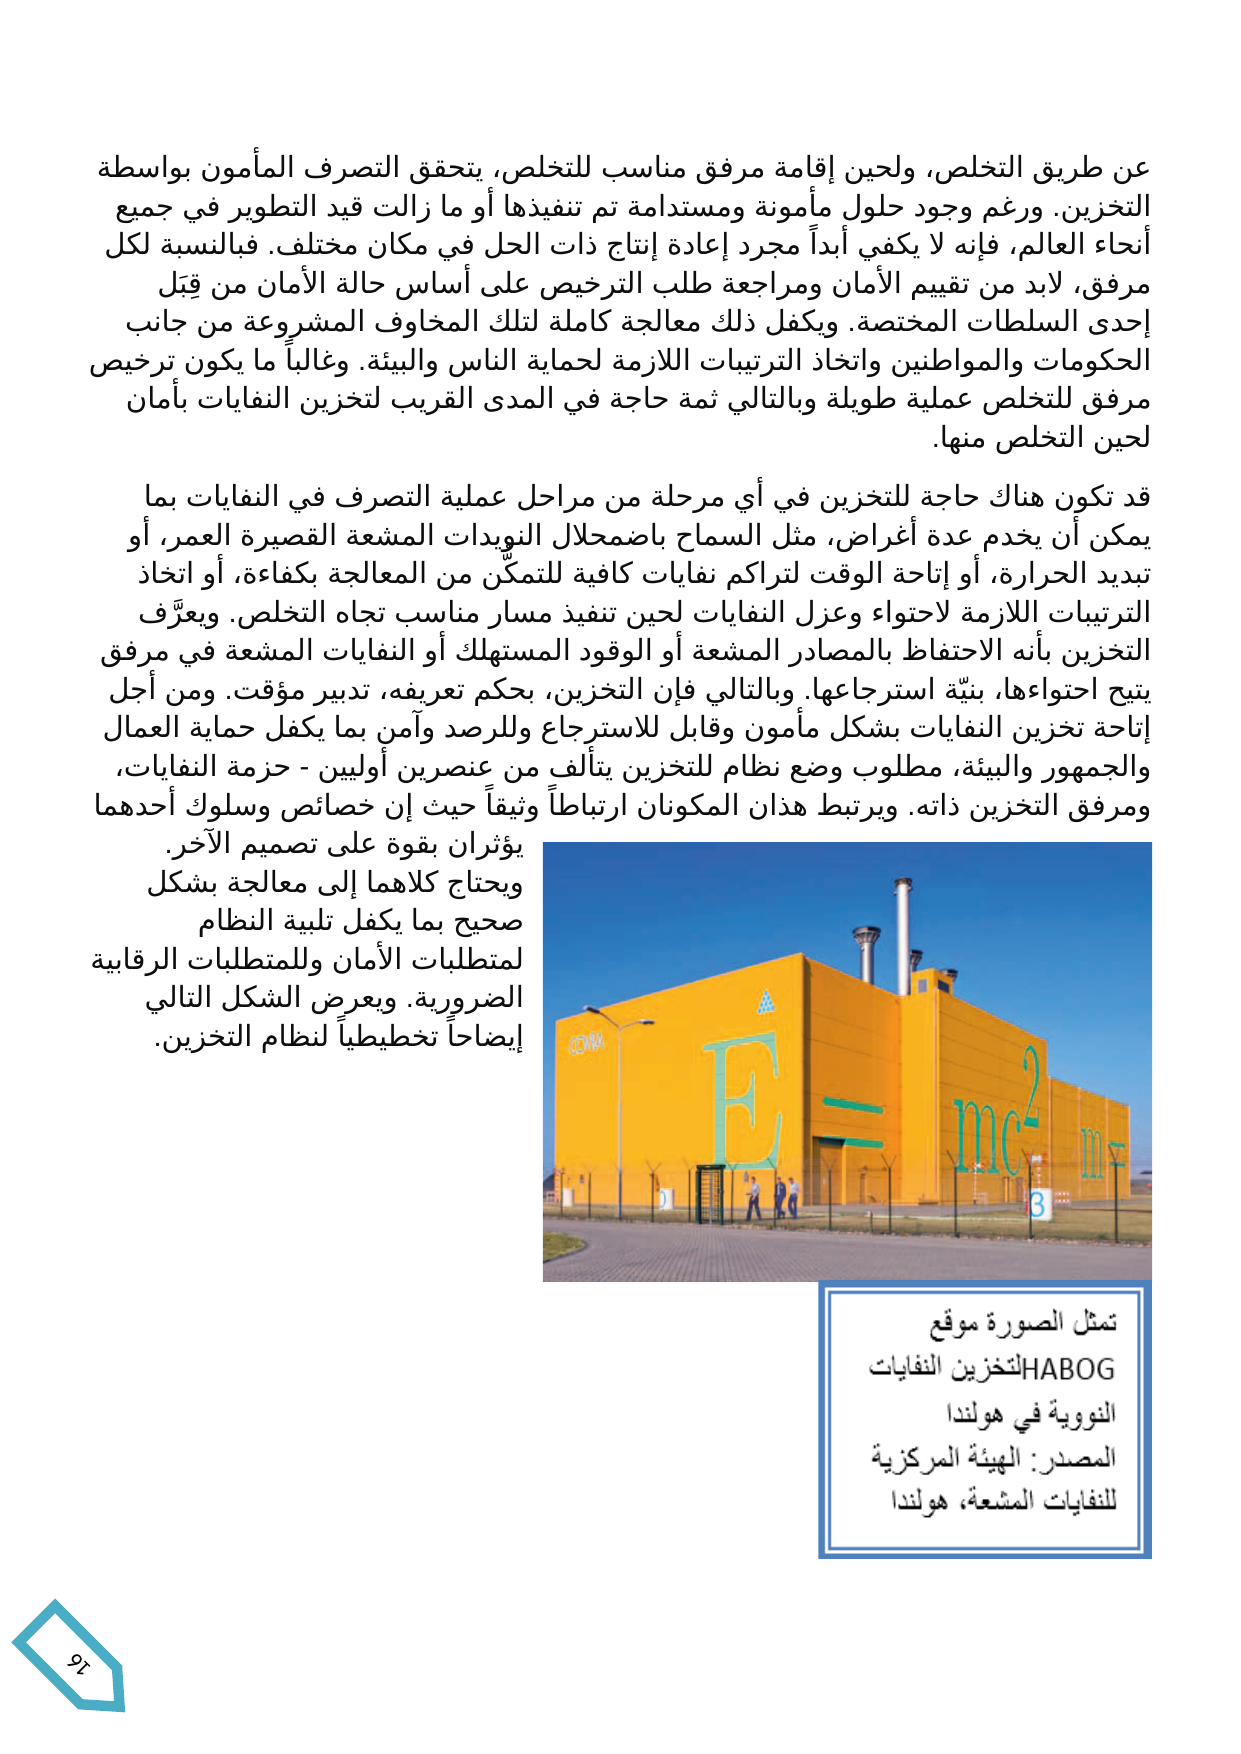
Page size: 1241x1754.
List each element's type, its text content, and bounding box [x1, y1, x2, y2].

text قد تكون هناك حاجة للتخزين في أي مرحلة من مراحل عملية التصرف في النفايات بما يمكن أن يخدم عدة أغراض، مثل السماح باضمحلال النويدات المشعة القصيرة العمر، أو تبديد الحرارة، أو إتاحة الوقت لتراكم نفايات كافية للتمكُّن من المعالجة بكفاءة، أو اتخاذ الترتيبات اللازمة لاحتواء وعزل النفايات لحين تنفيذ مسار مناسب تجاه التخلص. ويعرَّف التخزين بأنه الاحتفاظ بالمصادر المشعة أو الوقود المستهلك أو النفايات المشعة في مرفق يتيح احتواءها، بنيّة استرجاعها. وبالتالي فإن التخزين، بحكم تعريفه، تدبير مؤقت. ومن أجل إتاحة تخزين النفايات بشكل مأمون وقابل للاسترجاع وللرصد وآمن بما يكفل حماية العمال والجمهور والبيئة، مطلوب وضع نظام للتخزين يتألف من عنصرين أوليين - حزمة النفايات، ومرفق التخزين ذاته. ويرتبط هذان المكونان ارتباطاً وثيقاً حيث إن خصائص وسلوك أحدهما يؤثران بقوة على تصميم الآخر. ويحتاج كلاهما إلى معالجة بشكل صحيح بما يكفل تلبية النظام لمتطلبات الأمان وللمتطلبات الرقابية الضرورية. ويعرض الشكل التالي إيضاحاً تخطيطياً لنظام التخزين. [89, 479, 1152, 1052]
picture [818, 1280, 1152, 1559]
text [89, 150, 1152, 453]
